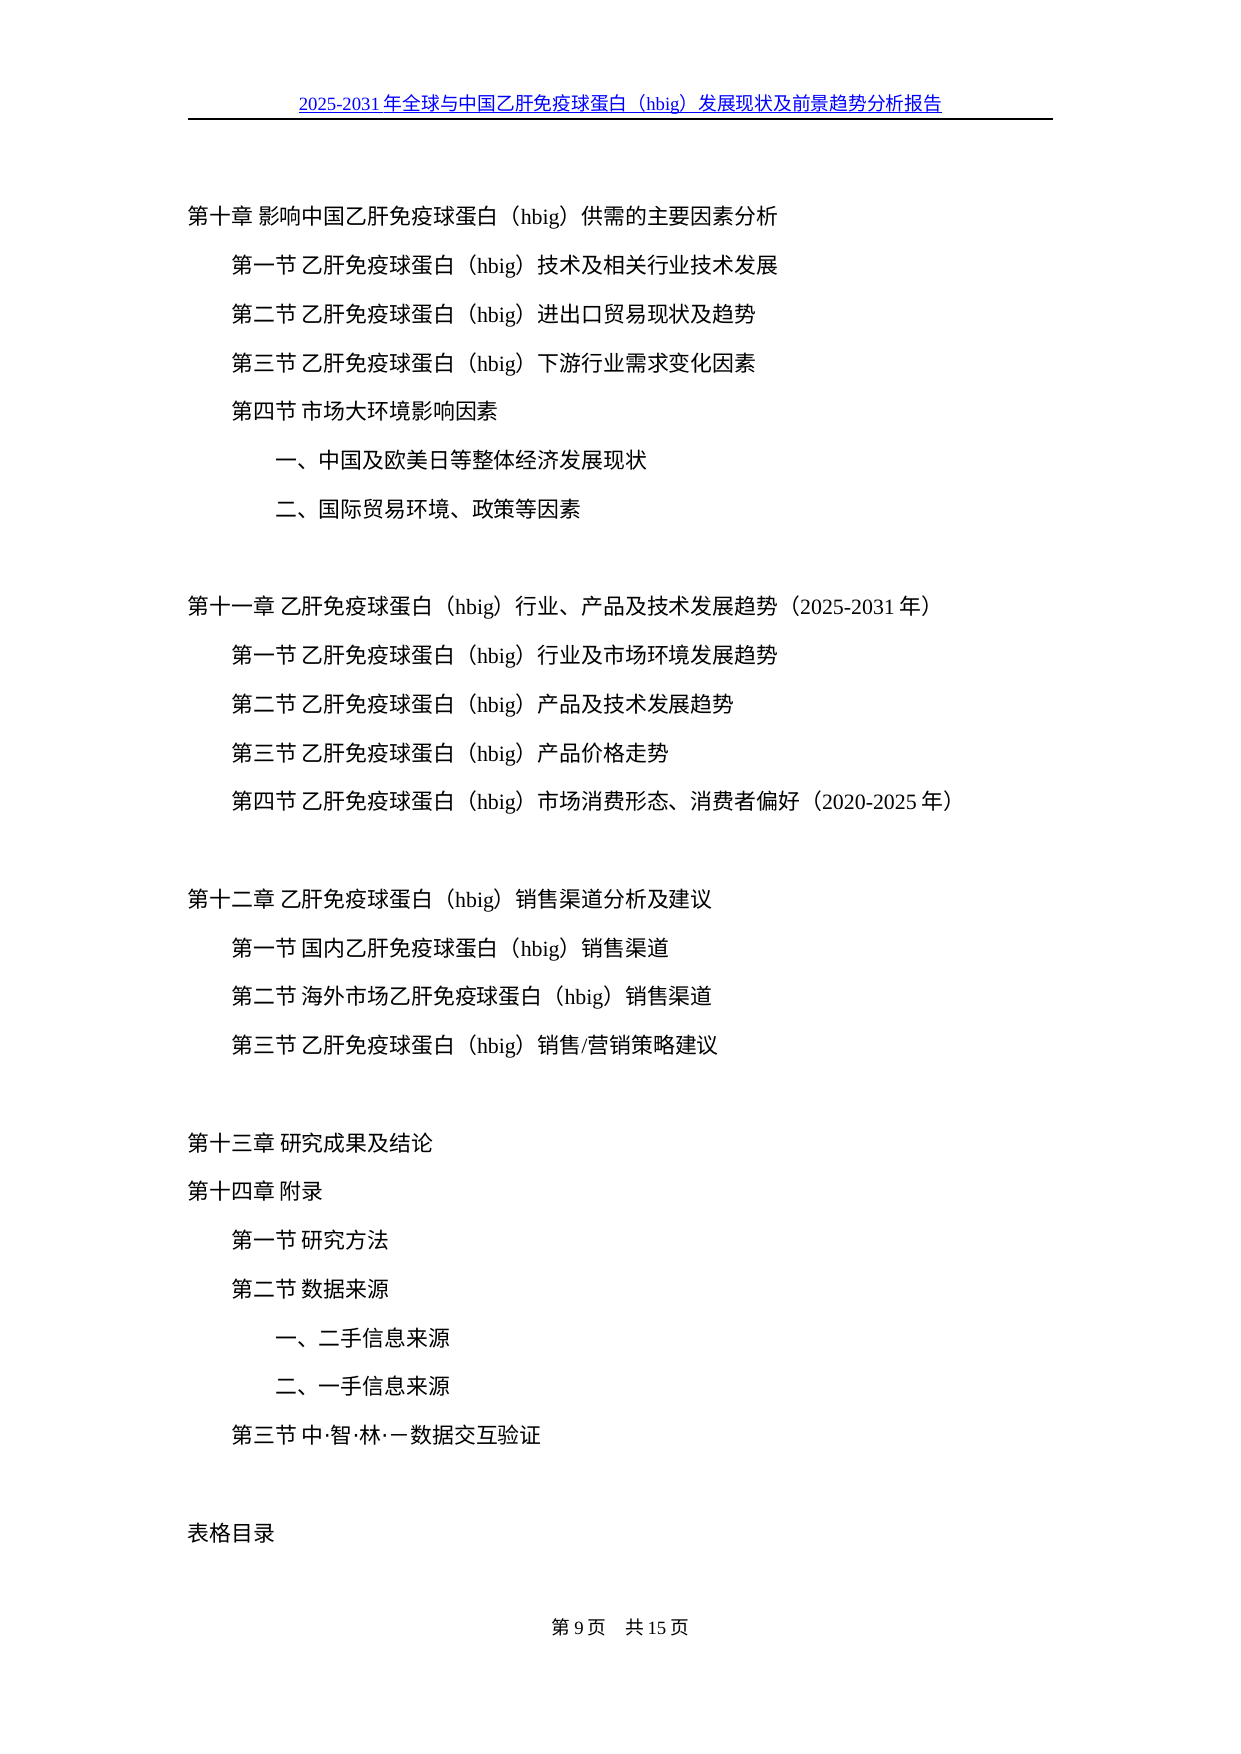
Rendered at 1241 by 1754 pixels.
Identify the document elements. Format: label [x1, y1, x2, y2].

text [187, 150, 1053, 1548]
